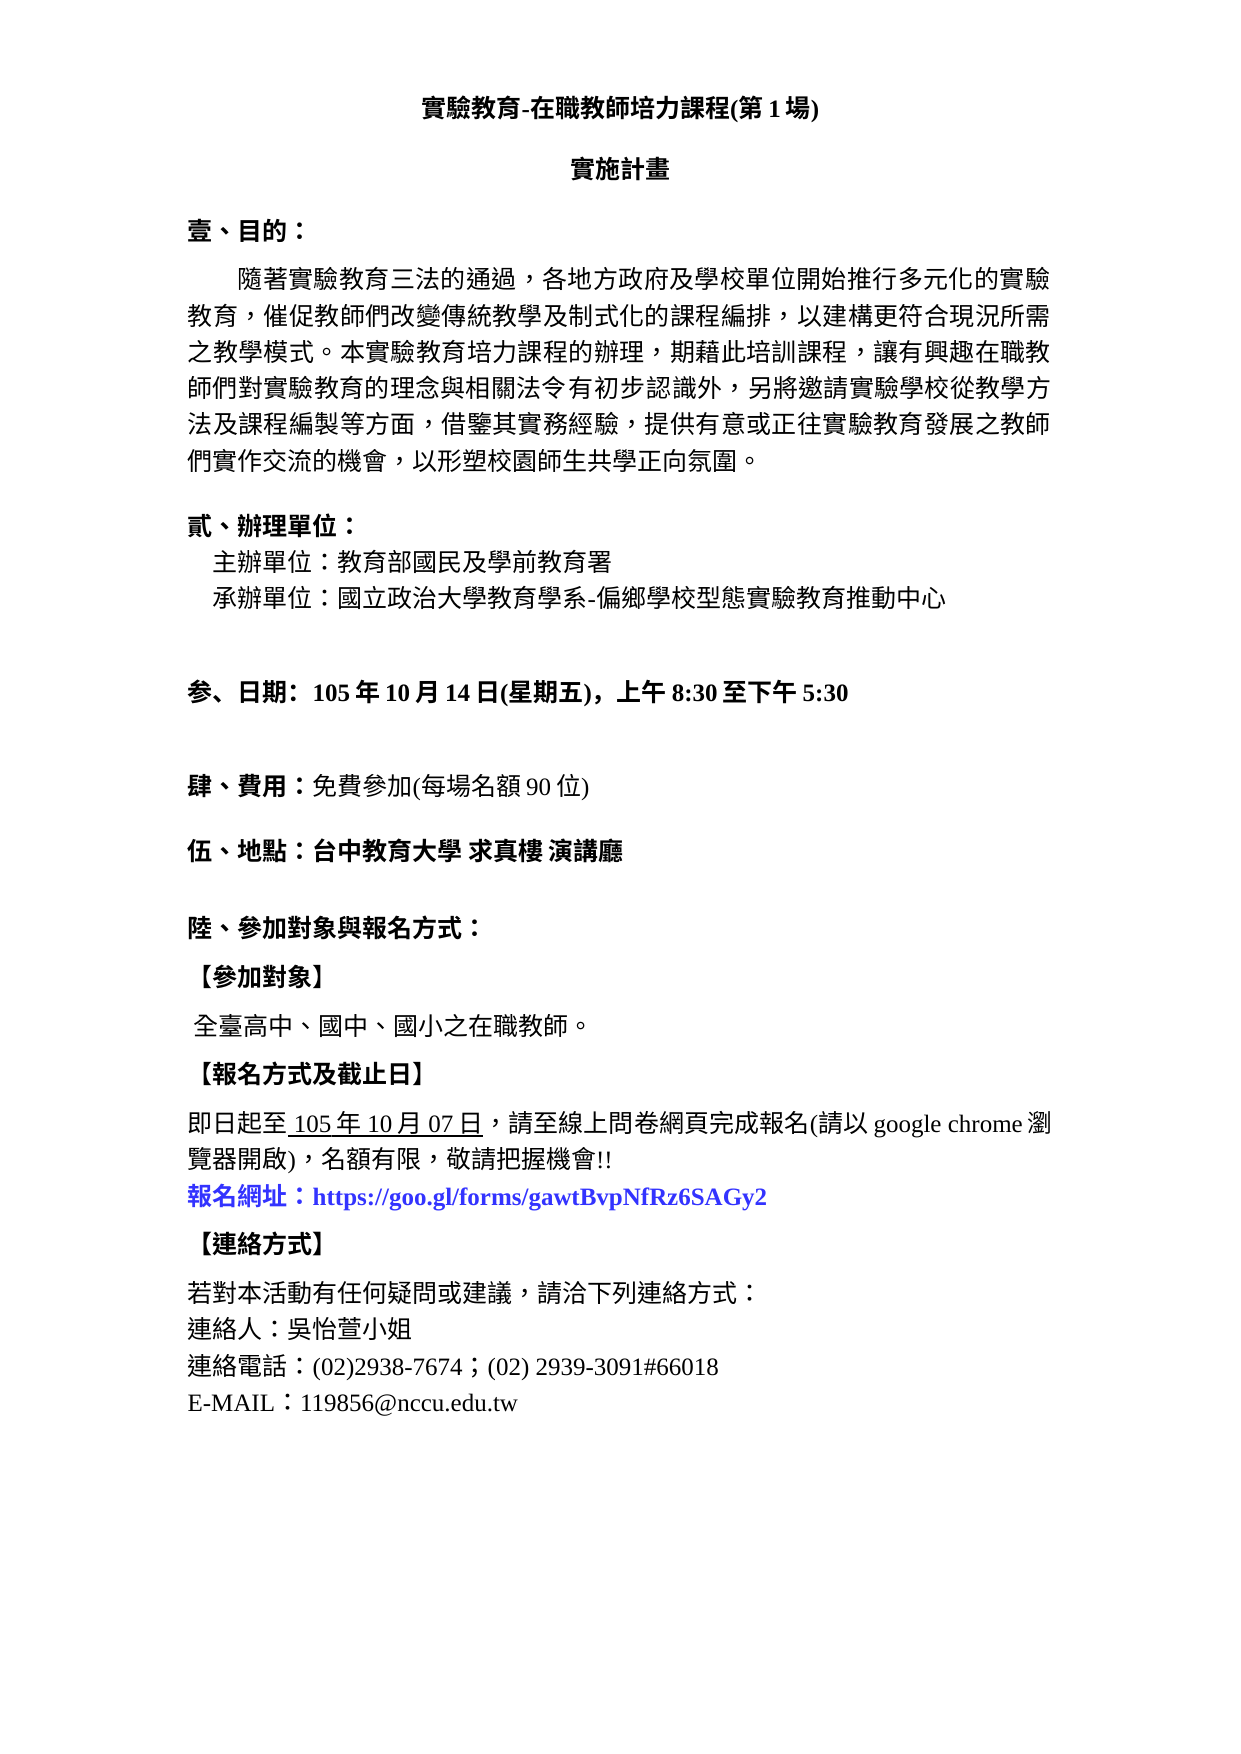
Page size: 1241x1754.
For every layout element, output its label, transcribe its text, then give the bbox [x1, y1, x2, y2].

text 【連絡方式】 [187, 1225, 1053, 1261]
text E-MAIL：119856@nccu.edu.tw [187, 1382, 1053, 1419]
text 連絡人：吳怡萱小姐 [187, 1310, 1053, 1346]
text 伍、地點：台中教育大學 求真樓 演講廳 [187, 831, 1053, 867]
text 陸、參加對象與報名方式： [187, 909, 1053, 945]
text 即日起至 105年 10月 07日，請至線上問卷網頁完成報名(請以google chrome瀏覽器開啟)，名額有限，敬請把握機會!! [187, 1104, 1053, 1176]
text 承辦單位：國立政治大學教育學系-偏鄉學校型態實驗教育推動中心 [187, 579, 1053, 615]
text 報名網址：https://goo.gl/forms/gawtBvpNfRz6SAGy2 [187, 1176, 1053, 1212]
text 肆、費用：免費參加(每場名額90位) [187, 766, 1053, 802]
text 参、日期：105年10月14日(星期五)，上午8:30至下午5:30 [187, 672, 1053, 709]
text 【報名方式及截止日】 [187, 1055, 1053, 1091]
text 主辦單位：教育部國民及學前教育署 [187, 542, 1053, 579]
text 實施計畫 [187, 150, 1053, 186]
text 連絡電話：(02)2938-7674；(02) 2939-3091#66018 [187, 1346, 1053, 1382]
text 實驗教育-在職教師培力課程(第1場) [187, 89, 1053, 125]
text 貳、辦理單位： [187, 506, 1053, 542]
list 壹、目的： [187, 211, 1053, 247]
list 隨著實驗教育三法的通過，各地方政府及學校單位開始推行多元化的實驗教育，催促教師們改變傳統教學及制式化的課程編排，以建構更符合現況所需之教學模式。本實驗教育培力課程的辦理，期藉此培訓課程，讓有興趣在職教師們對實驗教育的理念與相關法令有初步認識外，另將邀請實驗學校從教學方法及課程編製等方面，借鑒其實務經驗，提供有意或正往實驗教育發展之教師們實作交流的機會，以形塑校園師生共學正向氛圍。 [187, 260, 1053, 477]
text 【參加對象】 [187, 957, 1053, 994]
text 若對本活動有任何疑問或建議，請洽下列連絡方式： [187, 1274, 1053, 1310]
text 全臺高中、國中、國小之在職教師。 [187, 1006, 1053, 1042]
